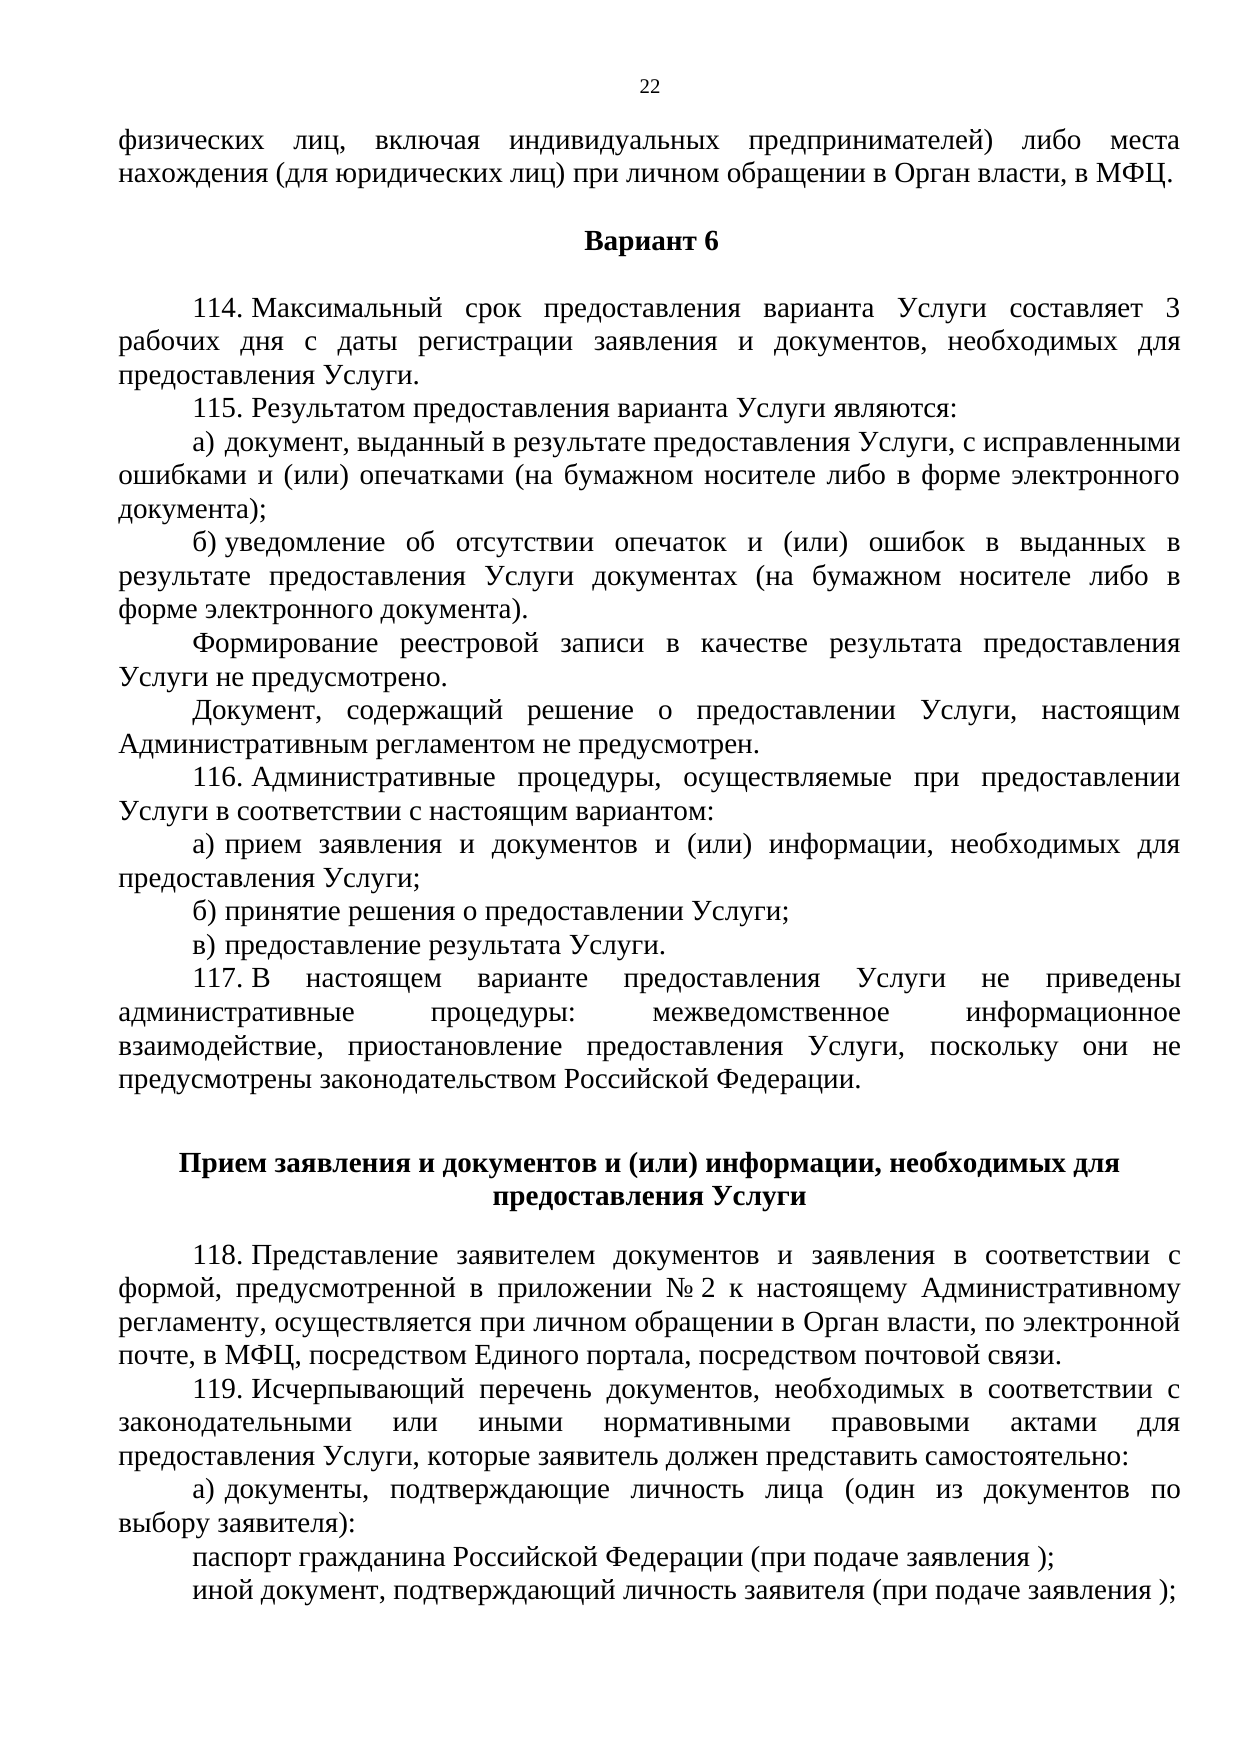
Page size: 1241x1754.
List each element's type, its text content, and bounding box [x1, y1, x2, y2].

text Документ, содержащий решение о предоставлении Услуги, настоящим Административным регламентом не предусмотрен. [118, 692, 1181, 759]
list прием заявления и документов и (или) информации, необходимых для предоставления Услуги; [118, 826, 1181, 893]
list В настоящем варианте предоставления Услуги не приведены административные процедуры: межведомственное информационное взаимодействие, приостановление предоставления Услуги, поскольку они не предусмотрены законодательством Российской Федерации. [118, 961, 1181, 1095]
text Прием заявления и документов и (или) информации, необходимых для предоставления Услуги [118, 1145, 1181, 1212]
list документы, подтверждающие личность лица (один из документов по выбору заявителя): [118, 1472, 1181, 1539]
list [118, 122, 1181, 189]
list документ, выданный в результате предоставления Услуги, с исправленными ошибками и (или) опечатками (на бумажном носителе либо в форме электронного документа); [118, 424, 1181, 524]
list Административные процедуры, осуществляемые при предоставлении Услуги в соответствии с настоящим вариантом: [118, 759, 1181, 826]
list уведомление об отсутствии опечаток и (или) ошибок в выданных в результате предоставления Услуги документах (на бумажном носителе либо в форме электронного документа). [118, 524, 1181, 625]
list Представление заявителем документов и заявления в соответствии с формой, предусмотренной в приложении № 2 к настоящему Административному регламенту, осуществляется при личном обращении в Орган власти, по электронной почте, в МФЦ, посредством Единого портала, посредством почтовой связи. [118, 1237, 1181, 1371]
list Результатом предоставления варианта Услуги являются: [118, 390, 1181, 424]
list предоставление результата Услуги. [118, 927, 1181, 961]
list принятие решения о предоставлении Услуги; [118, 893, 1181, 927]
text паспорт гражданина Российской Федерации (при подаче заявления ); [118, 1539, 1181, 1572]
list Исчерпывающий перечень документов, необходимых в соответствии с законодательными или иными нормативными правовыми актами для предоставления Услуги, которые заявитель должен представить самостоятельно: [118, 1371, 1181, 1472]
text иной документ, подтверждающий личность заявителя (при подаче заявления ); [118, 1572, 1181, 1606]
list Максимальный срок предоставления варианта Услуги составляет 3 рабочих дня с даты регистрации заявления и документов, необходимых для предоставления Услуги. [118, 290, 1181, 390]
text Формирование реестровой записи в качестве результата предоставления Услуги не предусмотрено. [118, 625, 1181, 692]
